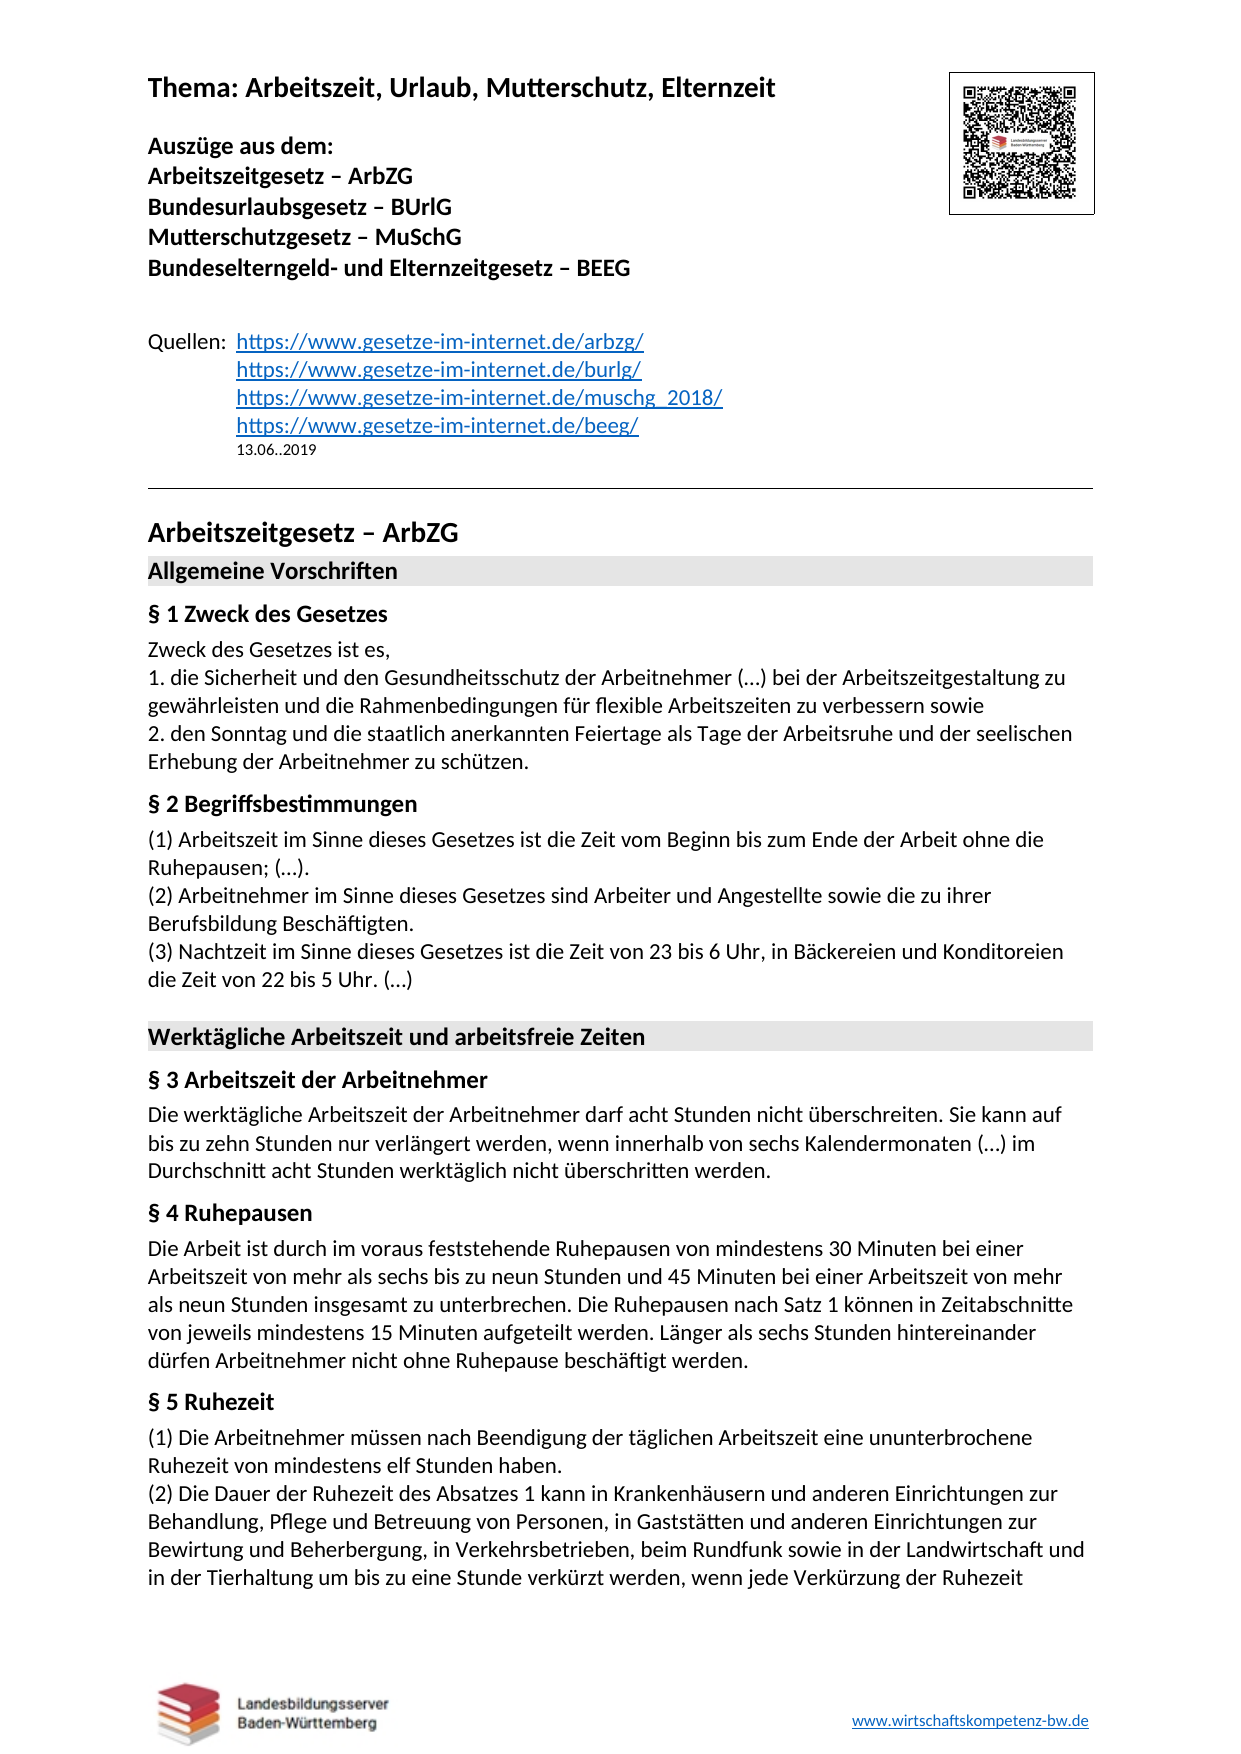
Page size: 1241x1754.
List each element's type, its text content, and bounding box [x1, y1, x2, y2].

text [148, 1479, 1093, 1591]
subtitle Auszüge aus dem: Arbeitszeitgesetz – ArbZG Bundesurlaubsgesetz – BUrlG Mutterschutzgesetz – MuSchG Bundeselterngeld- und Elternzeitgesetz – BEEG [148, 130, 1093, 321]
text Werktägliche Arbeitszeit und arbeitsfreie Zeiten [148, 1021, 1093, 1051]
text https://www.gesetze-im-internet.de/burlg/ [148, 355, 1093, 383]
subtitle § 2 Begriffsbestimmungen [148, 788, 1093, 818]
text 13.06..2019 [148, 439, 1093, 459]
subtitle Arbeitszeitgesetz – ArbZG [148, 514, 1093, 549]
text 1. die Sicherheit und den Gesundheitsschutz der Arbeitnehmer (…) bei der Arbeitszeitgestaltung zu gewährleisten und die Rahmenbedingungen für flexible Arbeitszeiten zu verbessern sowie [148, 663, 1093, 719]
subtitle Thema: Arbeitszeit, Urlaub, Mutterschutz, Elternzeit [148, 69, 1093, 105]
text https://www.gesetze-im-internet.de/beeg/ [148, 411, 1093, 439]
subtitle § 5 Ruhezeit [148, 1387, 1093, 1417]
text 2. den Sonntag und die staatlich anerkannten Feiertage als Tage der Arbeitsruhe und der seelischen Erhebung der Arbeitnehmer zu schützen. [148, 719, 1093, 775]
text (1) Die Arbeitnehmer müssen nach Beendigung der täglichen Arbeitszeit eine ununterbrochene Ruhezeit von mindestens elf Stunden haben. [148, 1423, 1093, 1479]
subtitle § 4 Ruhepausen [148, 1197, 1093, 1228]
text Die Arbeit ist durch im voraus feststehende Ruhepausen von mindestens 30 Minuten bei einer Arbeitszeit von mehr als sechs bis zu neun Stunden und 45 Minuten bei einer Arbeitszeit von mehr als neun Stunden insgesamt zu unterbrechen. Die Ruhepausen nach Satz 1 können in Zeitabschnitte von jeweils mindestens 15 Minuten aufgeteilt werden. Länger als sechs Stunden hintereinander dürfen Arbeitnehmer nicht ohne Ruhepause beschäftigt werden. [148, 1234, 1093, 1374]
picture [960, 83, 1079, 202]
text https://www.gesetze-im-internet.de/muschg_2018/ [148, 383, 1093, 411]
text Allgemeine Vorschriften [148, 556, 1093, 586]
text Die werktägliche Arbeitszeit der Arbeitnehmer darf acht Stunden nicht überschreiten. Sie kann auf bis zu zehn Stunden nur verlängert werden, wenn innerhalb von sechs Kalendermonaten (…) im Durchschnitt acht Stunden werktäglich nicht überschritten werden. [148, 1101, 1093, 1185]
text Quellen: https://www.gesetze-im-internet.de/arbzg/ [148, 327, 1093, 355]
text (1) Arbeitszeit im Sinne dieses Gesetzes ist die Zeit vom Beginn bis zum Ende der Arbeit ohne die Ruhepausen; (…). [148, 825, 1093, 881]
subtitle § 1 Zweck des Gesetzes [148, 598, 1093, 629]
text Zweck des Gesetzes ist es, [148, 635, 1093, 663]
subtitle § 3 Arbeitszeit der Arbeitnehmer [148, 1064, 1093, 1094]
text (2) Arbeitnehmer im Sinne dieses Gesetzes sind Arbeiter und Angestellte sowie die zu ihrer Berufsbildung Beschäftigten. [148, 881, 1093, 937]
picture [148, 1672, 399, 1750]
text (3) Nachtzeit im Sinne dieses Gesetzes ist die Zeit von 23 bis 6 Uhr, in Bäckereien und Konditoreien die Zeit von 22 bis 5 Uhr. (…) [148, 937, 1093, 993]
